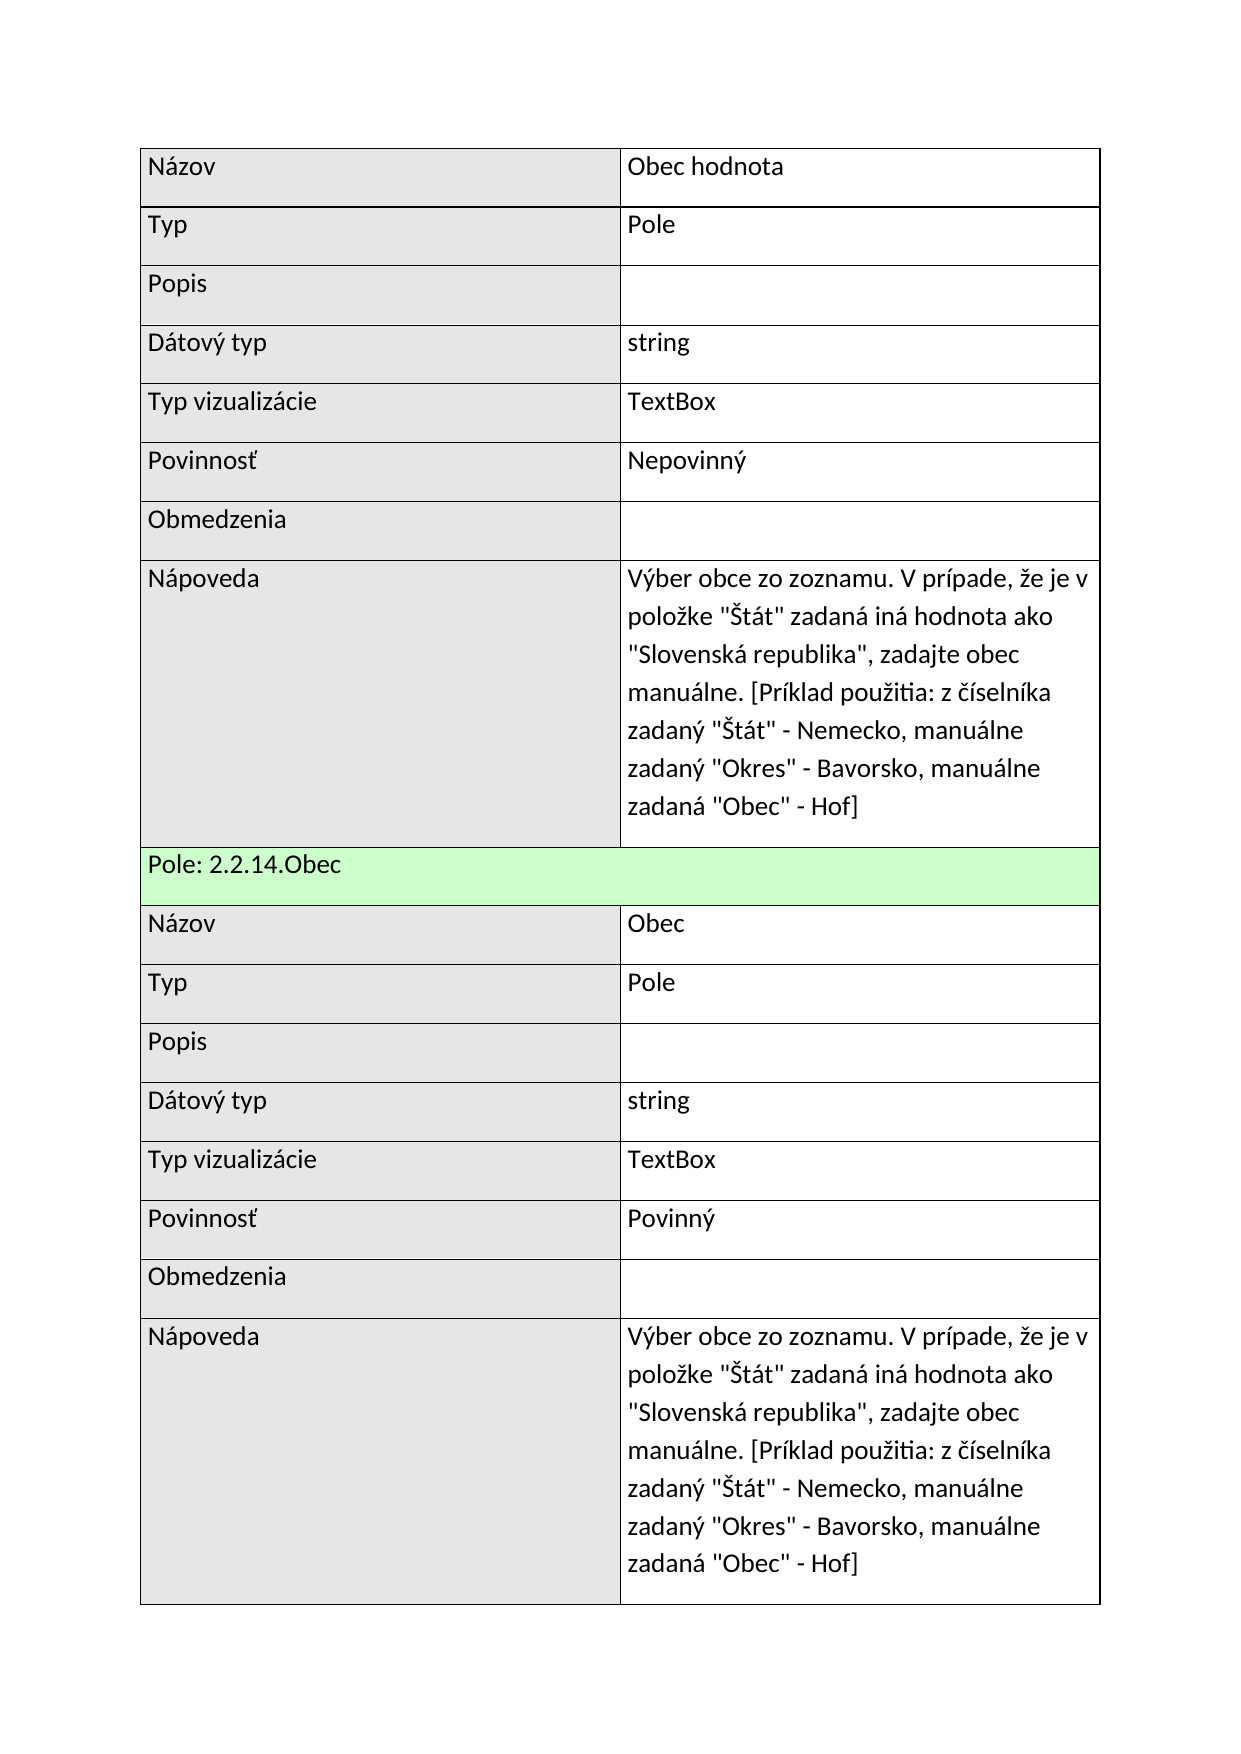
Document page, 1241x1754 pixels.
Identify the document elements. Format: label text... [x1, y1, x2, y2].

table_cell [621, 266, 1099, 324]
table_cell Dátový typ [141, 326, 620, 383]
table_cell Typ vizualizácie [141, 1142, 620, 1200]
table_cell Popis [141, 266, 620, 324]
table_cell Typ vizualizácie [141, 384, 620, 442]
table_cell Názov [141, 906, 620, 964]
table_cell Pole [621, 965, 1099, 1023]
table_cell [621, 502, 1099, 560]
table_cell string [621, 1083, 1099, 1141]
table_cell Nápoveda [141, 1319, 620, 1604]
table_cell Dátový typ [141, 1083, 620, 1141]
table_cell [621, 1260, 1099, 1318]
table_cell TextBox [621, 1142, 1099, 1200]
table_cell string [621, 326, 1099, 383]
table_cell TextBox [621, 384, 1099, 442]
table_cell Povinnosť [141, 1201, 620, 1258]
table_cell Výber obce zo zoznamu. V prípade, že je v položke "Štát" zadaná iná hodnota ako "Slovenská republika", zadajte obec manuálne. [Príklad použitia: z číselníka zadaný "Štát" - Nemecko, manuálne zadaný "Okres" - Bavorsko, manuálne zadaná "Obec" - Hof] [621, 561, 1099, 847]
table_cell Obec hodnota [621, 149, 1099, 206]
table_cell Typ [141, 208, 620, 265]
table_cell Popis [141, 1024, 620, 1082]
table_cell Obmedzenia [141, 1260, 620, 1318]
table_cell Výber obce zo zoznamu. V prípade, že je v položke "Štát" zadaná iná hodnota ako "Slovenská republika", zadajte obec manuálne. [Príklad použitia: z číselníka zadaný "Štát" - Nemecko, manuálne zadaný "Okres" - Bavorsko, manuálne zadaná "Obec" - Hof] [621, 1319, 1099, 1604]
table_cell Obmedzenia [141, 502, 620, 560]
table_cell Názov [141, 149, 620, 206]
table_cell Nepovinný [621, 443, 1099, 501]
table_cell [621, 1024, 1099, 1082]
table_cell Obec [621, 906, 1099, 964]
table_cell Pole: 2.2.14.Obec [141, 848, 1099, 905]
table_cell Pole [621, 208, 1099, 265]
table_cell Povinný [621, 1201, 1099, 1258]
table_cell Typ [141, 965, 620, 1023]
table_cell Povinnosť [141, 443, 620, 501]
table_cell Nápoveda [141, 561, 620, 847]
